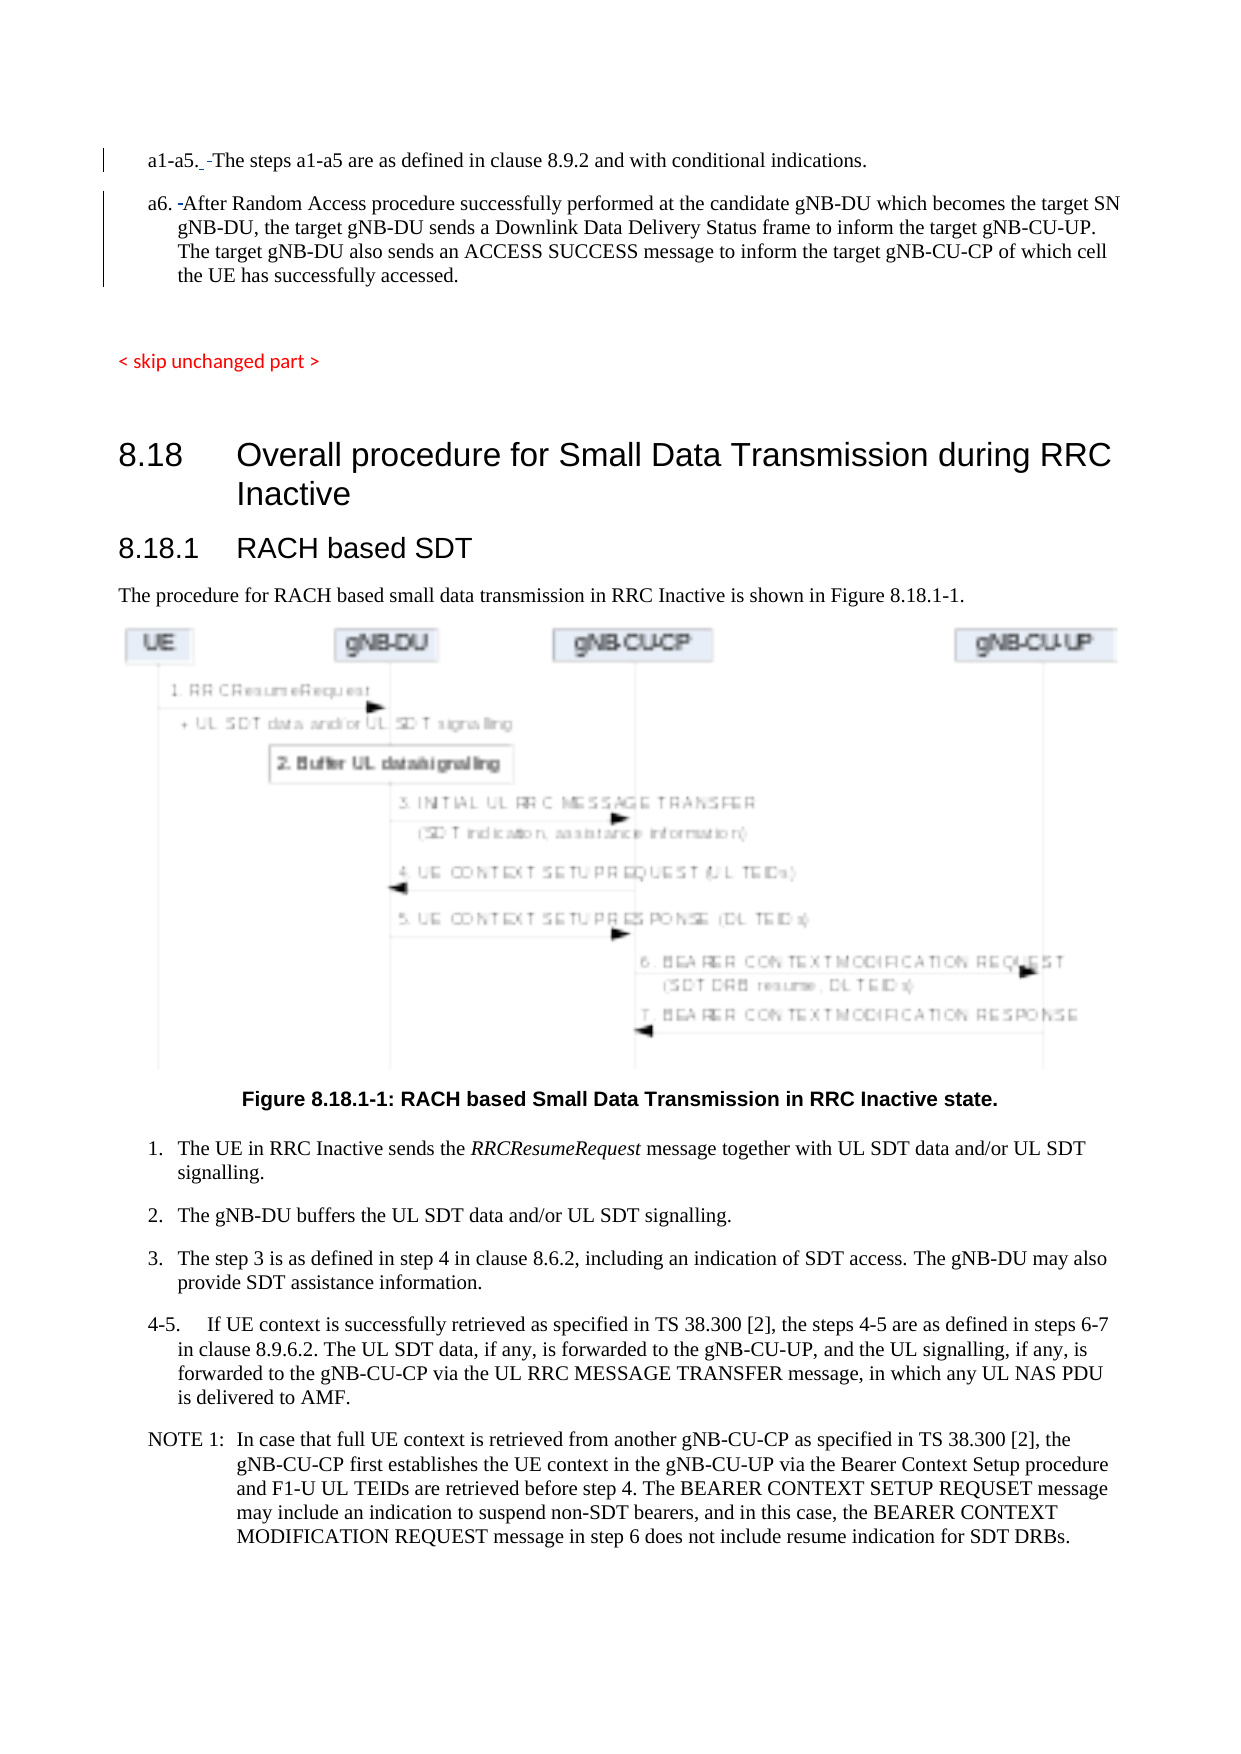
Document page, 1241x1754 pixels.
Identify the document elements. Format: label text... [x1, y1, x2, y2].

subtitle 8.18 Overall procedure for Small Data Transmission during RRC Inactive [118, 435, 1122, 512]
text Figure 8.18.1-1: RACH based Small Data Transmission in RRC Inactive state. [118, 1087, 1122, 1111]
subtitle 8.18.1 RACH based SDT [118, 531, 1122, 564]
text NOTE 1: In case that full UE context is retrieved from another gNB-CU-CP as specified in TS 38.300 [2], the gNB-CU-CP first establishes the UE context in the gNB-CU-UP via the Bearer Context Setup procedure and F1-U UL TEIDs are retrieved before step 4. The BEARER CONTEXT SETUP REQUSET message may include an indication to suspend non-SDT bearers, and in this case, the BEARER CONTEXT MODIFICATION REQUEST message in step 6 does not include resume indication for SDT DRBs. [148, 1427, 1122, 1548]
text < skip unchanged part > [118, 348, 1122, 374]
text 2. The gNB-DU buffers the UL SDT data and/or UL SDT signalling. [148, 1203, 1122, 1227]
text 3. The step 3 is as defined in step 4 in clause 8.6.2, including an indication of SDT access. The gNB-DU may also provide SDT assistance information. [148, 1246, 1122, 1294]
text a1-a5.The steps a1-a5 are as defined in clause 8.9.2 and with conditional indications. [148, 148, 1122, 172]
text a6.After Random Access procedure successfully performed at the candidate gNB-DU which becomes the target SN gNB-DU, the target gNB-DU sends a Downlink Data Delivery Status frame to inform the target gNB-CU-UP. The target gNB-DU also sends an ACCESS SUCCESS message to inform the target gNB-CU-CP of which cell the UE has successfully accessed. [148, 191, 1122, 287]
text The procedure for RACH based small data transmission in RRC Inactive is shown in Figure 8.18.1-1. [118, 583, 1122, 607]
text 4-5. If UE context is successfully retrieved as specified in TS 38.300 [2], the steps 4-5 are as defined in steps 6-7 in clause 8.9.6.2. The UL SDT data, if any, is forwarded to the gNB-CU-UP, and the UL signalling, if any, is forwarded to the gNB-CU-CP via the UL RRC MESSAGE TRANSFER message, in which any UL NAS PDU is delivered to AMF. [148, 1312, 1122, 1409]
text 1. The UE in RRC Inactive sends the RRCResumeRequest message together with UL SDT data and/or UL SDT signalling. [148, 1136, 1122, 1184]
